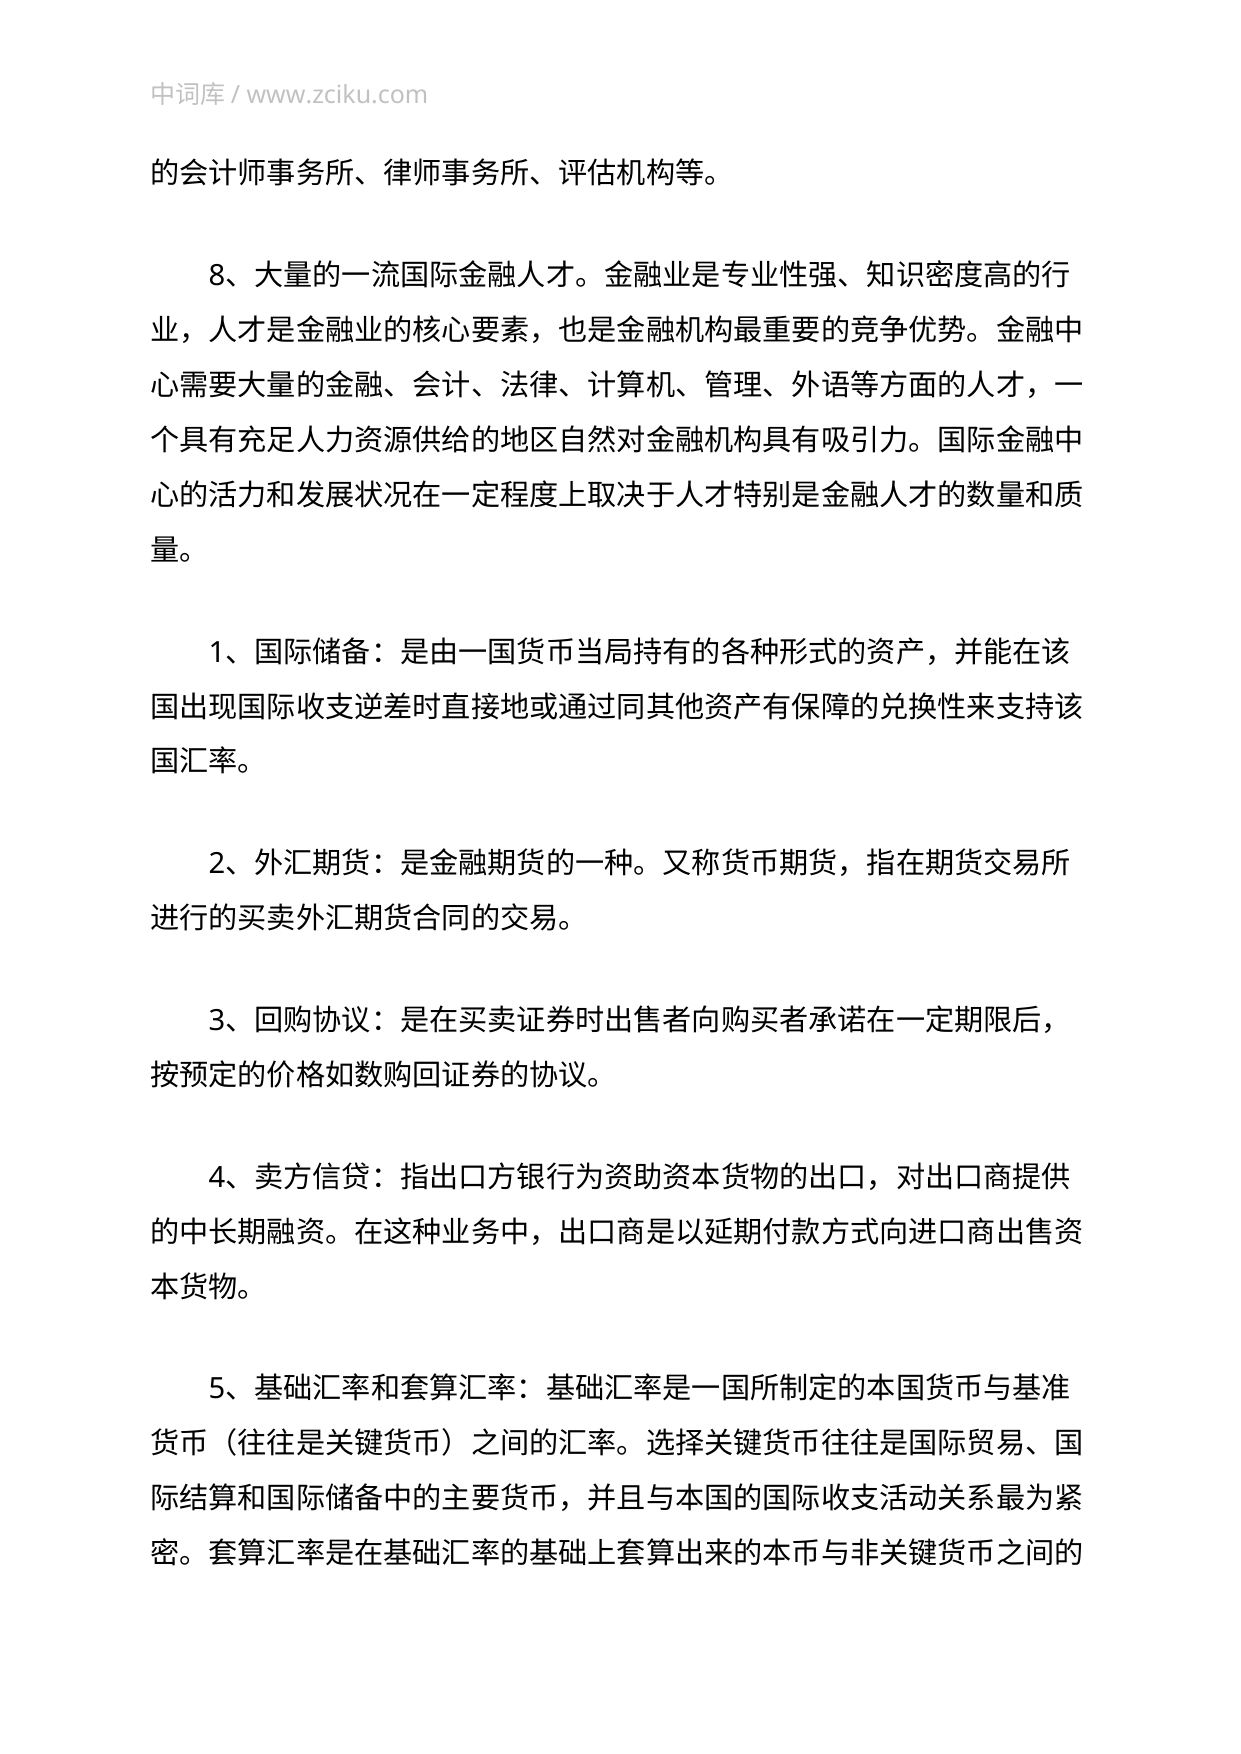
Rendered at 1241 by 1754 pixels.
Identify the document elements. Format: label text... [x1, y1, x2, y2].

text 1、国际储备：是由一国货币当局持有的各种形式的资产，并能在该国出现国际收支逆差时直接地或通过同其他资产有保障的兑换性来支持该国汇率。 [150, 628, 1090, 780]
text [150, 1365, 1090, 1572]
text 4、卖方信贷：指出口方银行为资助资本货物的出口，对出口商提供的中长期融资。在这种业务中，出口商是以延期付款方式向进口商出售资本货物。 [150, 1153, 1090, 1306]
text 3、回购协议：是在买卖证券时出售者向购买者承诺在一定期限后，按预定的价格如数购回证券的协议。 [150, 997, 1090, 1094]
text 8、大量的一流国际金融人才。金融业是专业性强、知识密度高的行业，人才是金融业的核心要素，也是金融机构最重要的竞争优势。金融中心需要大量的金融、会计、法律、计算机、管理、外语等方面的人才，一个具有充足人力资源供给的地区自然对金融机构具有吸引力。国际金融中心的活力和发展状况在一定程度上取决于人才特别是金融人才的数量和质量。 [150, 252, 1090, 569]
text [150, 150, 1090, 192]
text 2、外汇期货：是金融期货的一种。又称货币期货，指在期货交易所进行的买卖外汇期货合同的交易。 [150, 840, 1090, 937]
